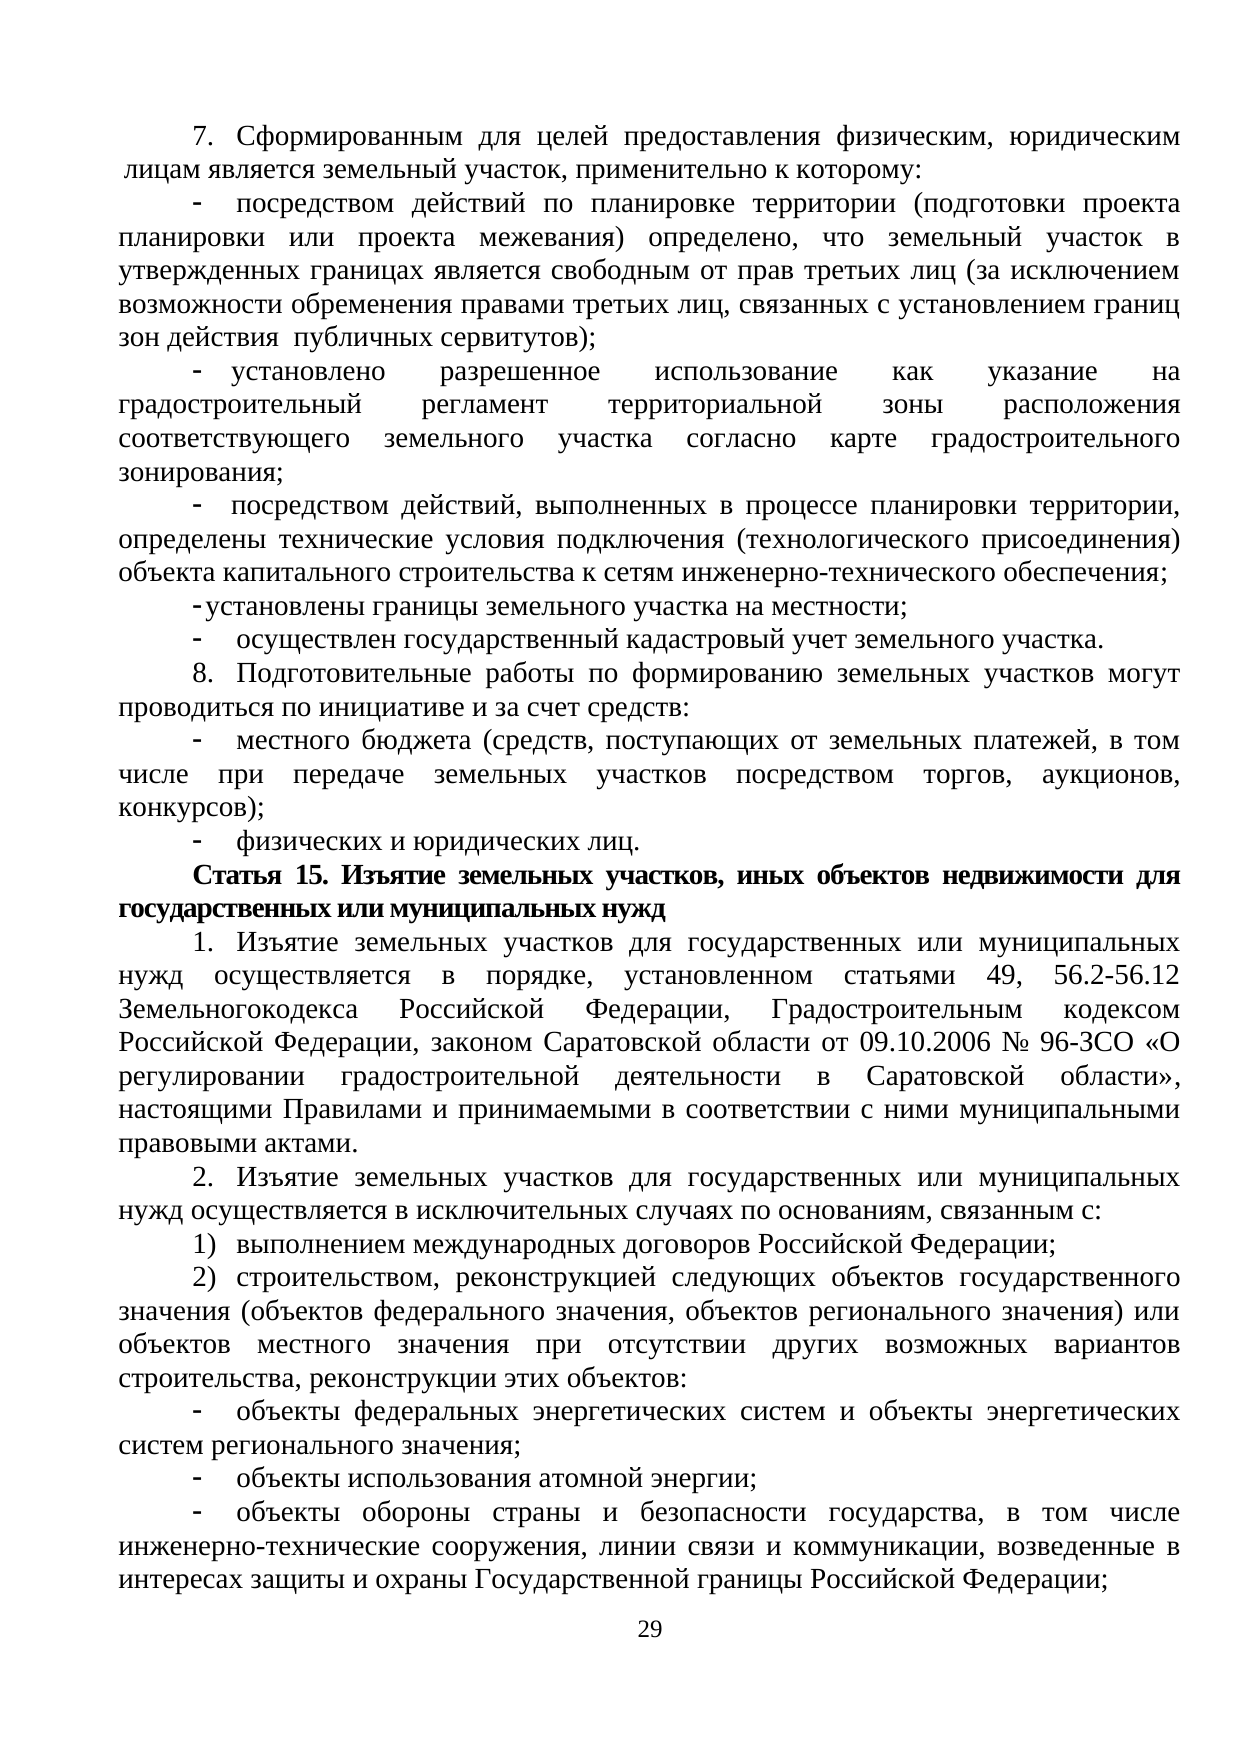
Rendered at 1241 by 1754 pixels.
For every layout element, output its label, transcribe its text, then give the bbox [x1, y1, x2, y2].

list объекты использования атомной энергии; [118, 1461, 1181, 1494]
list Подготовительные работы по формированию земельных участков могут проводиться по инициативе и за счет средств: [118, 655, 1181, 722]
list посредством действий по планировке территории (подготовки проекта планировки или проекта межевания) определено, что земельный участок в утвержденных границах является свободным от прав третьих лиц (за исключением возможности обременения правами третьих лиц, связанных с установлением границ зон действия публичных сервитутов); [118, 185, 1181, 353]
list Изъятие земельных участков для государственных или муниципальных нужд осуществляется в исключительных случаях по основаниям, связанным с: [118, 1159, 1181, 1226]
list местного бюджета (средств, поступающих от земельных платежей, в том числе при передаче земельных участков посредством торгов, аукционов, конкурсов); [118, 722, 1181, 823]
list строительством, реконструкцией следующих объектов государственного значения (объектов федерального значения, объектов регионального значения) или объектов местного значения при отсутствии других возможных вариантов строительства, реконструкции этих объектов: [118, 1259, 1181, 1393]
list объекты федеральных энергетических систем и объекты энергетических систем регионального значения; [118, 1393, 1181, 1461]
list физических и юридических лиц. [118, 823, 1181, 857]
list установлено разрешенное использование как указание на градостроительный регламент территориальной зоны расположения соответствующего земельного участка согласно карте градостроительного зонирования; [118, 353, 1181, 487]
list выполнением международных договоров Российской Федерации; [118, 1226, 1181, 1259]
list осуществлен государственный кадастровый учет земельного участка. [118, 622, 1181, 655]
list посредством действий, выполненных в процессе планировки территории, определены технические условия подключения (технологического присоединения) объекта капитального строительства к сетям инженерно-технического обеспечения; [118, 487, 1181, 588]
list Сформированным для целей предоставления физическим, юридическим лицам является земельный участок, применительно к которому: [123, 118, 1181, 185]
text Статья 15. Изъятие земельных участков, иных объектов недвижимости для государственных или муниципальных нужд [118, 857, 1181, 924]
list установлены границы земельного участка на местности; [118, 588, 1181, 622]
list Изъятие земельных участков для государственных или муниципальных нужд осуществляется в порядке, установленном статьями 49, 56.2-56.12 Земельногокодекса Российской Федерации, Градостроительным кодексом Российской Федерации, законом Саратовской области от 09.10.2006 № 96-ЗСО «О регулировании градостроительной деятельности в Саратовской области», настоящими Правилами и принимаемыми в соответствии с ними муниципальными правовыми актами. [118, 924, 1181, 1159]
list объекты обороны страны и безопасности государства, в том числе инженерно-технические сооружения, линии связи и коммуникации, возведенные в интересах защиты и охраны Государственной границы Российской Федерации; [118, 1494, 1181, 1595]
